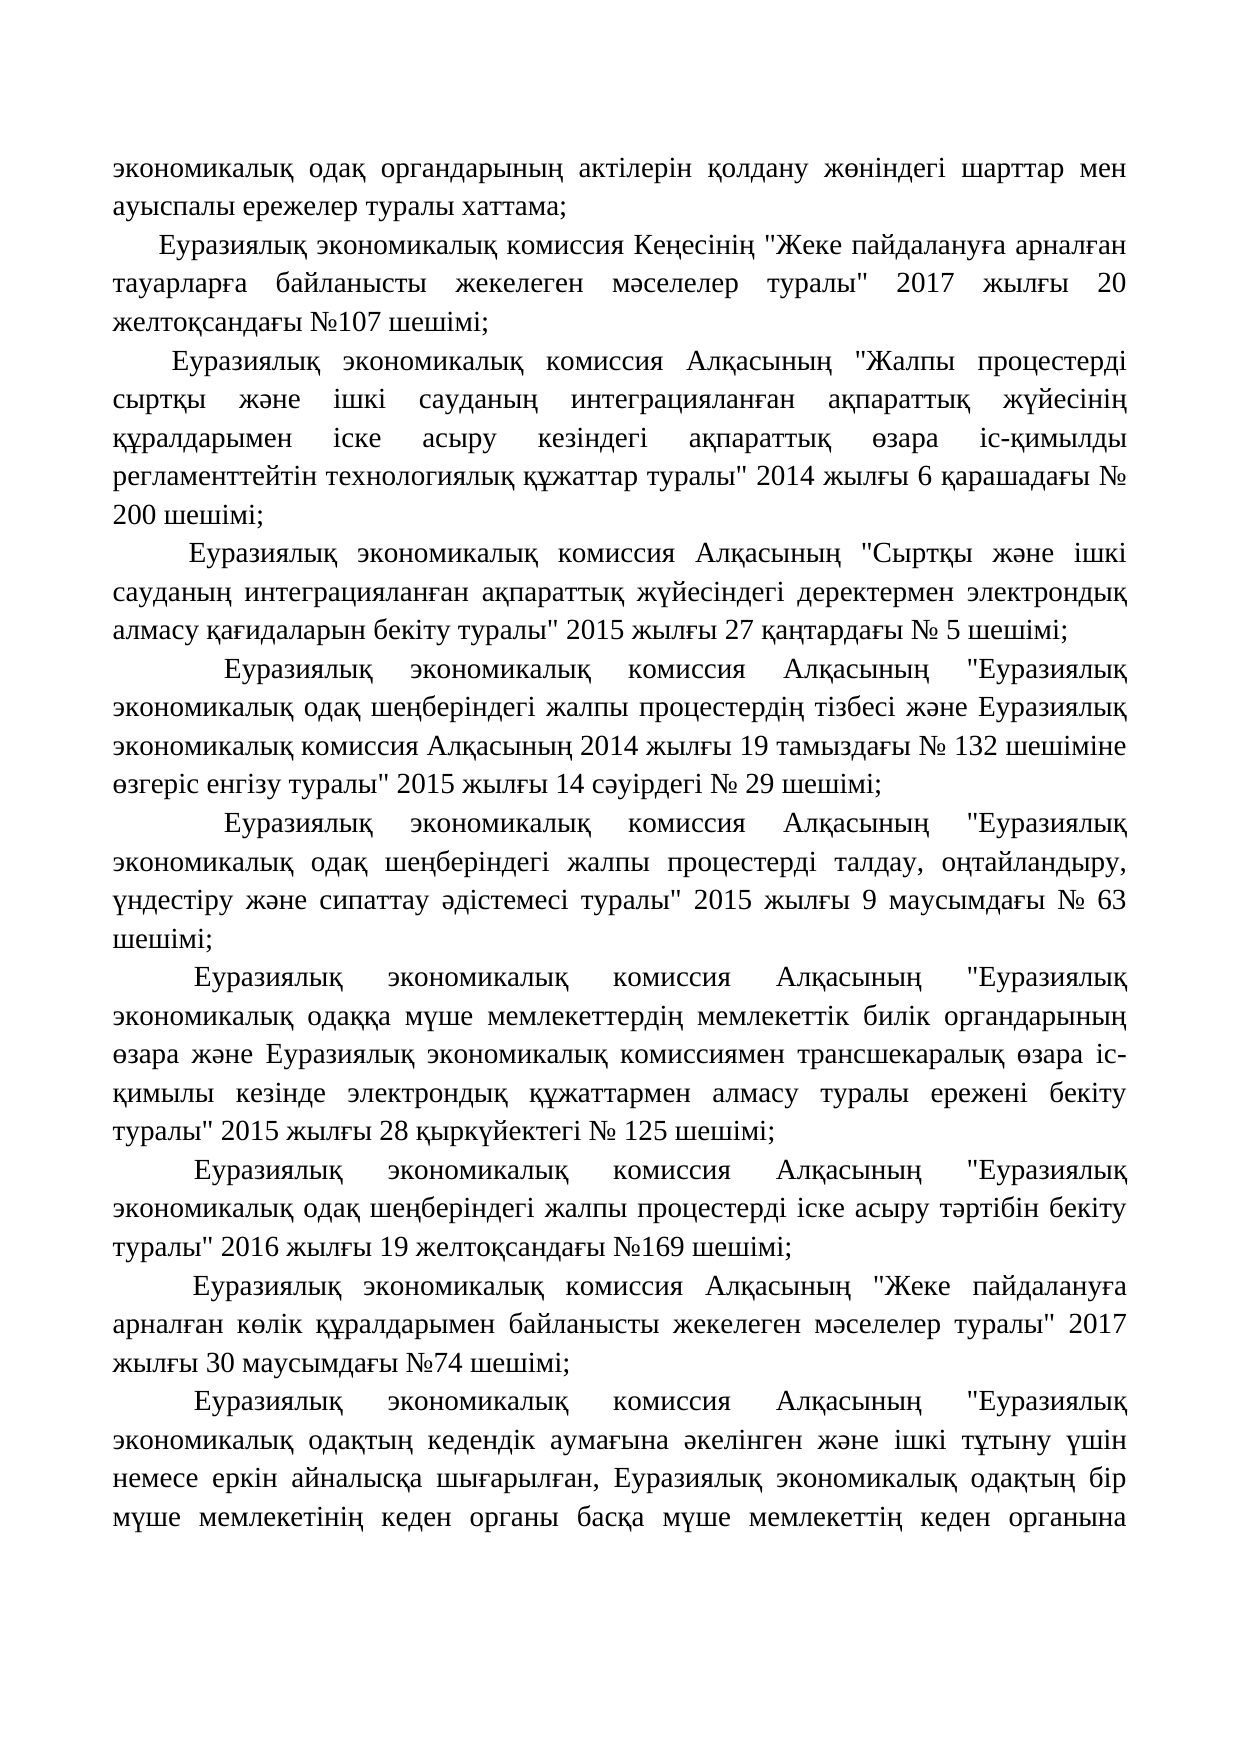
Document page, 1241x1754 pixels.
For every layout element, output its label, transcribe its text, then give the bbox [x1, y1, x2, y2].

text Еуразиялық экономикалық комиссия Алқасының "Еуразиялық экономикалық одақ шеңберіндегі жалпы процестерді талдау, оңтайландыру, үндестіру және сипаттау әдістемесі туралы" 2015 жылғы 9 маусымдағы № 63 шешімі; [112, 805, 1128, 954]
text Еуразиялық экономикалық комиссия Алқасының "Жалпы процестерді сыртқы және ішкі сауданың интеграцияланған ақпараттық жүйесінің құралдарымен іске асыру кезіндегі ақпараттық өзара іс-қимылды регламенттейтін технологиялық құжаттар туралы" 2014 жылғы 6 қарашадағы № 200 шешімі; [112, 343, 1128, 530]
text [112, 150, 1128, 222]
text Еуразиялық экономикалық комиссия Кеңесінің "Жеке пайдалануға арналған тауарларға байланысты жекелеген мәселелер туралы" 2017 жылғы 20 желтоқсандағы №107 шешімі; [112, 227, 1128, 338]
text Еуразиялық экономикалық комиссия Алқасының "Еуразиялық экономикалық одаққа мүше мемлекеттердің мемлекеттік билік органдарының өзара және Еуразиялық экономикалық комиссиямен трансшекаралық өзара іс-қимылы кезінде электрондық құжаттармен алмасу туралы ережені бекіту туралы" 2015 жылғы 28 қыркүйектегі № 125 шешімі; [112, 959, 1128, 1147]
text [112, 1383, 1128, 1532]
text Еуразиялық экономикалық комиссия Алқасының "Еуразиялық экономикалық одақ шеңберіндегі жалпы процестердің тізбесі және Еуразиялық экономикалық комиссия Алқасының 2014 жылғы 19 тамыздағы № 132 шешіміне өзгеріс енгізу туралы" 2015 жылғы 14 сәуірдегі № 29 шешімі; [112, 651, 1128, 800]
text Еуразиялық экономикалық комиссия Алқасының "Жеке пайдалануға арналған көлік құралдарымен байланысты жекелеген мәселелер туралы" 2017 жылғы 30 маусымдағы №74 шешімі; [112, 1268, 1128, 1378]
text Еуразиялық экономикалық комиссия Алқасының "Еуразиялық экономикалық одақ шеңберіндегі жалпы процестерді іске асыру тәртібін бекіту туралы" 2016 жылғы 19 желтоқсандағы №169 шешімі; [112, 1152, 1128, 1263]
text Еуразиялық экономикалық комиссия Алқасының "Сыртқы және ішкі сауданың интеграцияланған ақпараттық жүйесіндегі деректермен электрондық алмасу қағидаларын бекіту туралы" 2015 жылғы 27 қаңтардағы № 5 шешімі; [112, 535, 1128, 646]
